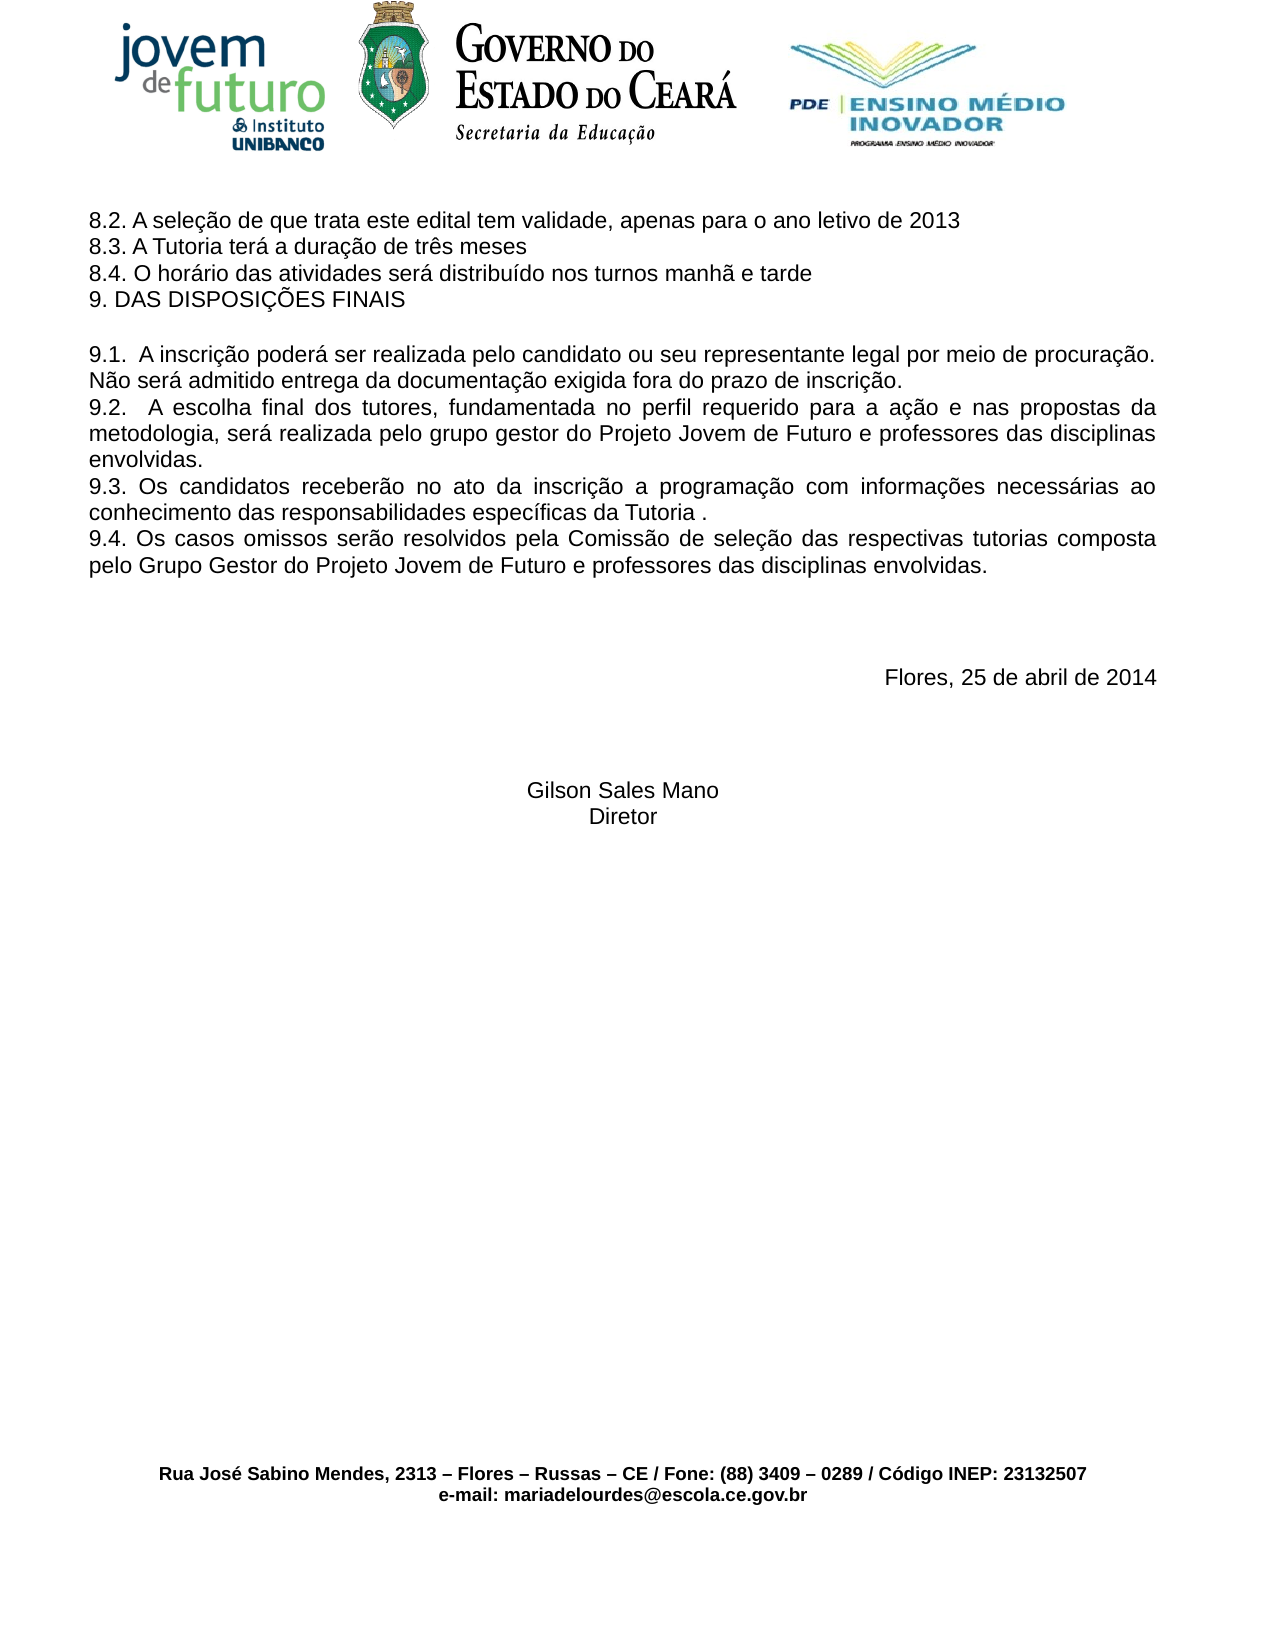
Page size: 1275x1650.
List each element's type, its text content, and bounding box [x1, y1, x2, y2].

text Gilson Sales Mano [89, 777, 1157, 803]
text 9. DAS DISPOSIÇÕES FINAIS [89, 286, 1157, 312]
text Diretor [89, 803, 1157, 830]
text 8.4. O horário das atividades será distribuído nos turnos manhã e tarde [89, 259, 1157, 286]
picture [358, 1, 737, 145]
text Flores, 25 de abril de 2014 [89, 664, 1157, 691]
text 8.3. A Tutoria terá a duração de três meses [89, 233, 1157, 259]
picture [788, 16, 1067, 170]
picture [88, 17, 342, 178]
text 9.1. A inscrição poderá ser realizada pelo candidato ou seu representante legal por meio de procuração. Não será admitido entrega da documentação exigida fora do prazo de inscrição. [89, 341, 1157, 394]
text 9.2. A escolha final dos tutores, fundamentada no perfil requerido para a ação e nas propostas da metodologia, será realizada pelo grupo gestor do Projeto Jovem de Futuro e professores das disciplinas envolvidas. [89, 394, 1157, 473]
text 9.3. Os candidatos receberão no ato da inscrição a programação com informações necessárias ao conhecimento das responsabilidades específicas da Tutoria . [89, 473, 1157, 525]
text 8.2. A seleção de que trata este edital tem validade, apenas para o ano letivo de 2013 [89, 207, 1157, 233]
text 9.4. Os casos omissos serão resolvidos pela Comissão de seleção das respectivas tutorias composta pelo Grupo Gestor do Projeto Jovem de Futuro e professores das disciplinas envolvidas. [89, 525, 1157, 578]
